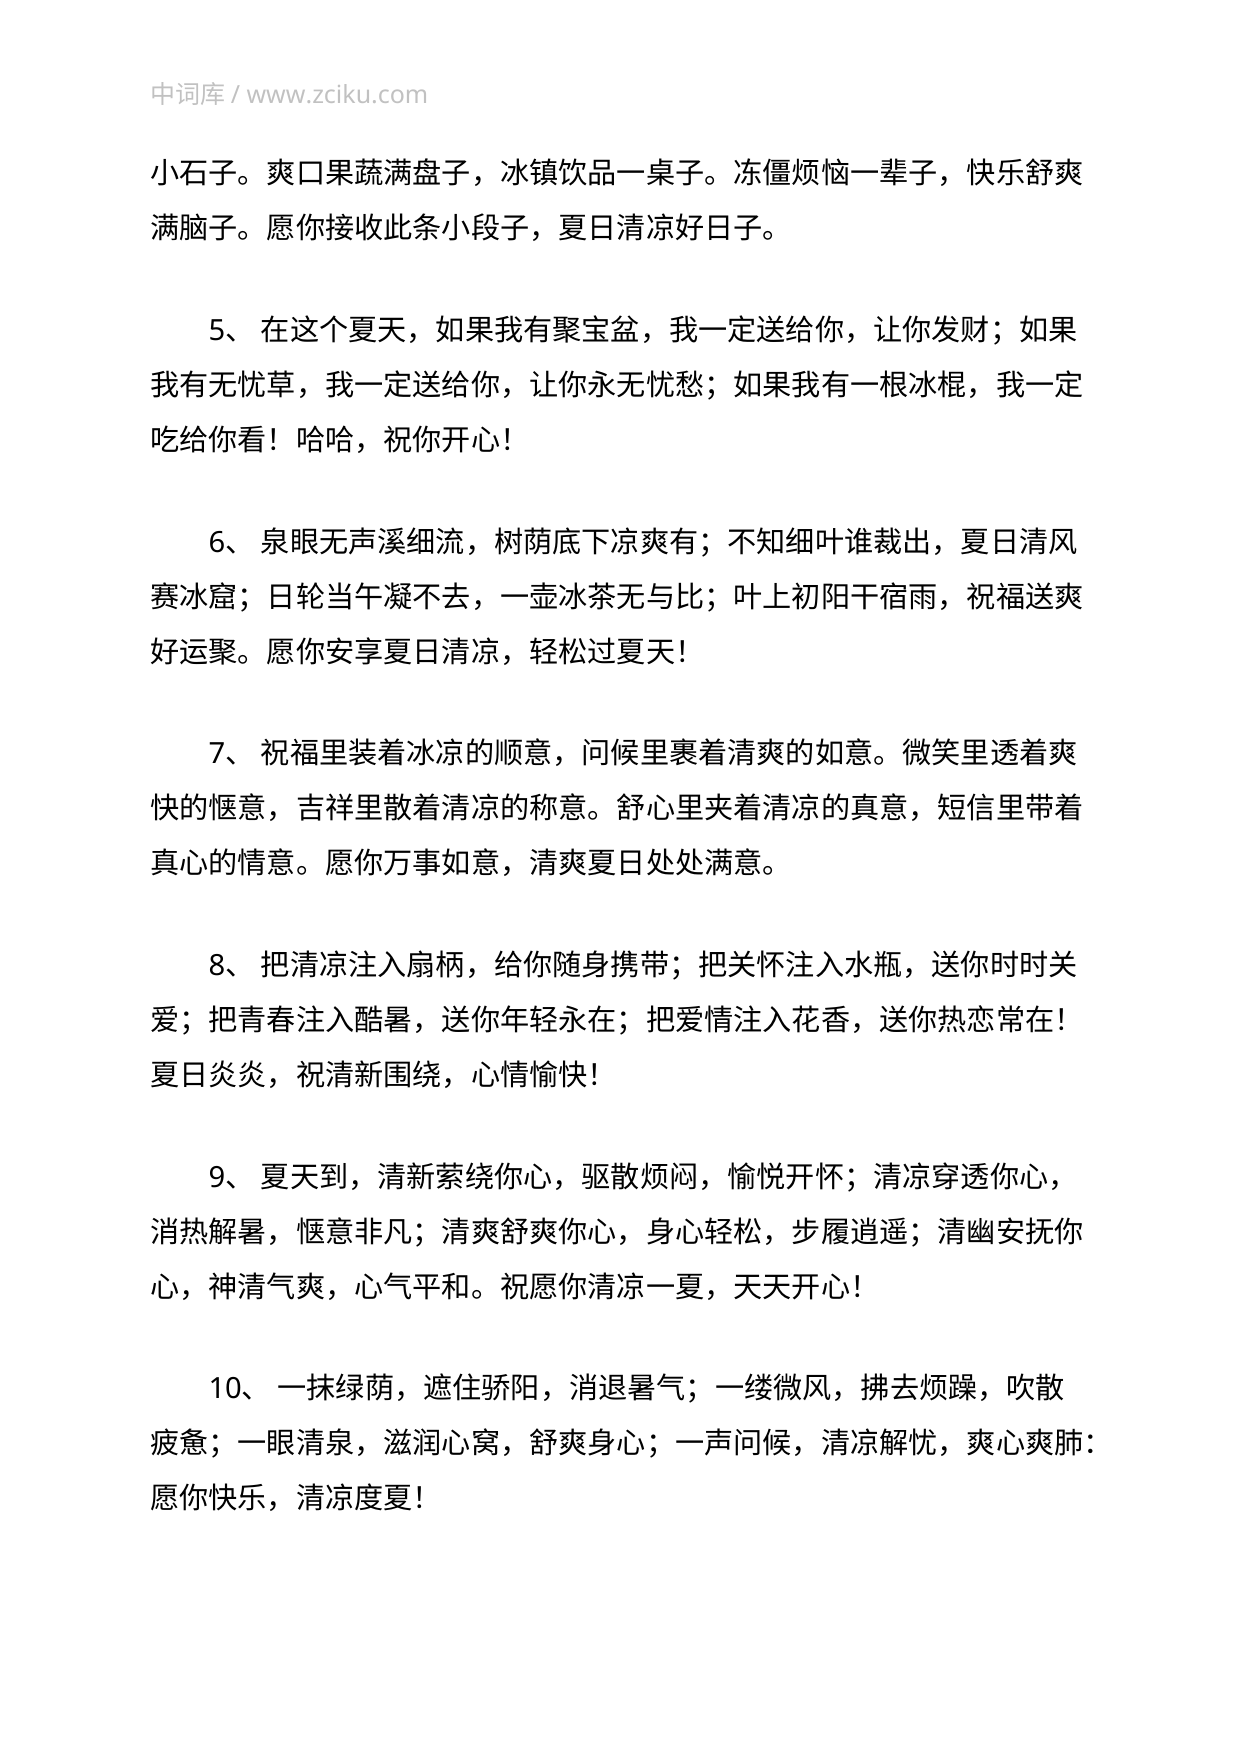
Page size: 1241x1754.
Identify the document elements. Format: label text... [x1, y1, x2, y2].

text 9、 夏天到，清新萦绕你心，驱散烦闷，愉悦开怀；清凉穿透你心，消热解暑，惬意非凡；清爽舒爽你心，身心轻松，步履逍遥；清幽安抚你心，神清气爽，心气平和。祝愿你清凉一夏，天天开心！ [150, 1153, 1090, 1306]
text 10、 一抹绿荫，遮住骄阳，消退暑气；一缕微风，拂去烦躁，吹散疲惫；一眼清泉，滋润心窝，舒爽身心；一声问候，清凉解忧，爽心爽肺：愿你快乐，清凉度夏！ [150, 1365, 1090, 1517]
text 5、 在这个夏天，如果我有聚宝盆，我一定送给你，让你发财；如果我有无忧草，我一定送给你，让你永无忧愁；如果我有一根冰棍，我一定吃给你看！哈哈，祝你开心！ [150, 307, 1090, 459]
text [150, 150, 1090, 247]
text 8、 把清凉注入扇柄，给你随身携带；把关怀注入水瓶，送你时时关爱；把青春注入酷暑，送你年轻永在；把爱情注入花香，送你热恋常在！夏日炎炎，祝清新围绕，心情愉快！ [150, 942, 1090, 1094]
text 7、 祝福里装着冰凉的顺意，问候里裹着清爽的如意。微笑里透着爽快的惬意，吉祥里散着清凉的称意。舒心里夹着清凉的真意，短信里带着真心的情意。愿你万事如意，清爽夏日处处满意。 [150, 730, 1090, 882]
text 6、 泉眼无声溪细流，树荫底下凉爽有；不知细叶谁裁出，夏日清风赛冰窟；日轮当午凝不去，一壶冰茶无与比；叶上初阳干宿雨，祝福送爽好运聚。愿你安享夏日清凉，轻松过夏天！ [150, 518, 1090, 671]
